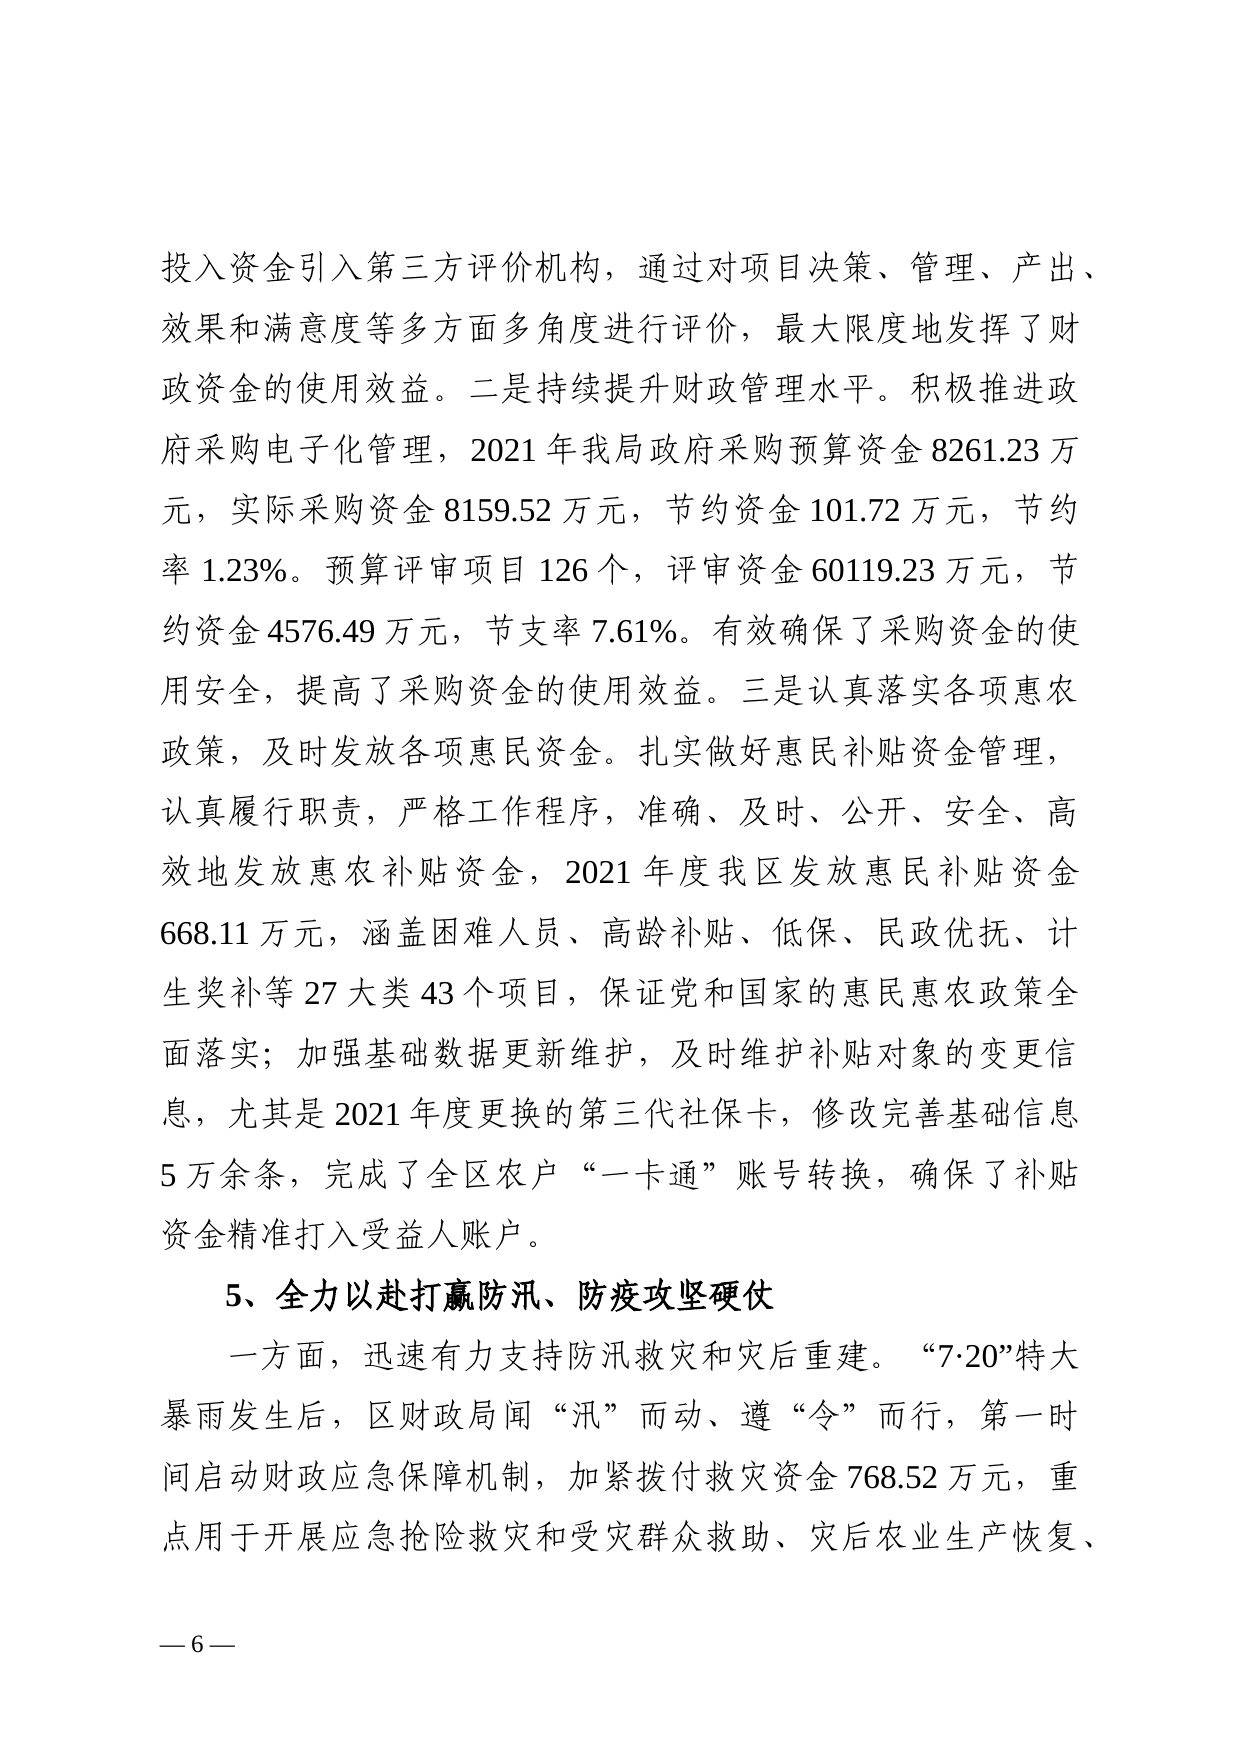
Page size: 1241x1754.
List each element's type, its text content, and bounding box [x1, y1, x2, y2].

list 5、全力以赴打赢防汛、防疫攻坚硬仗 [225, 1258, 1081, 1319]
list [159, 1319, 1081, 1561]
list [159, 231, 1081, 1258]
